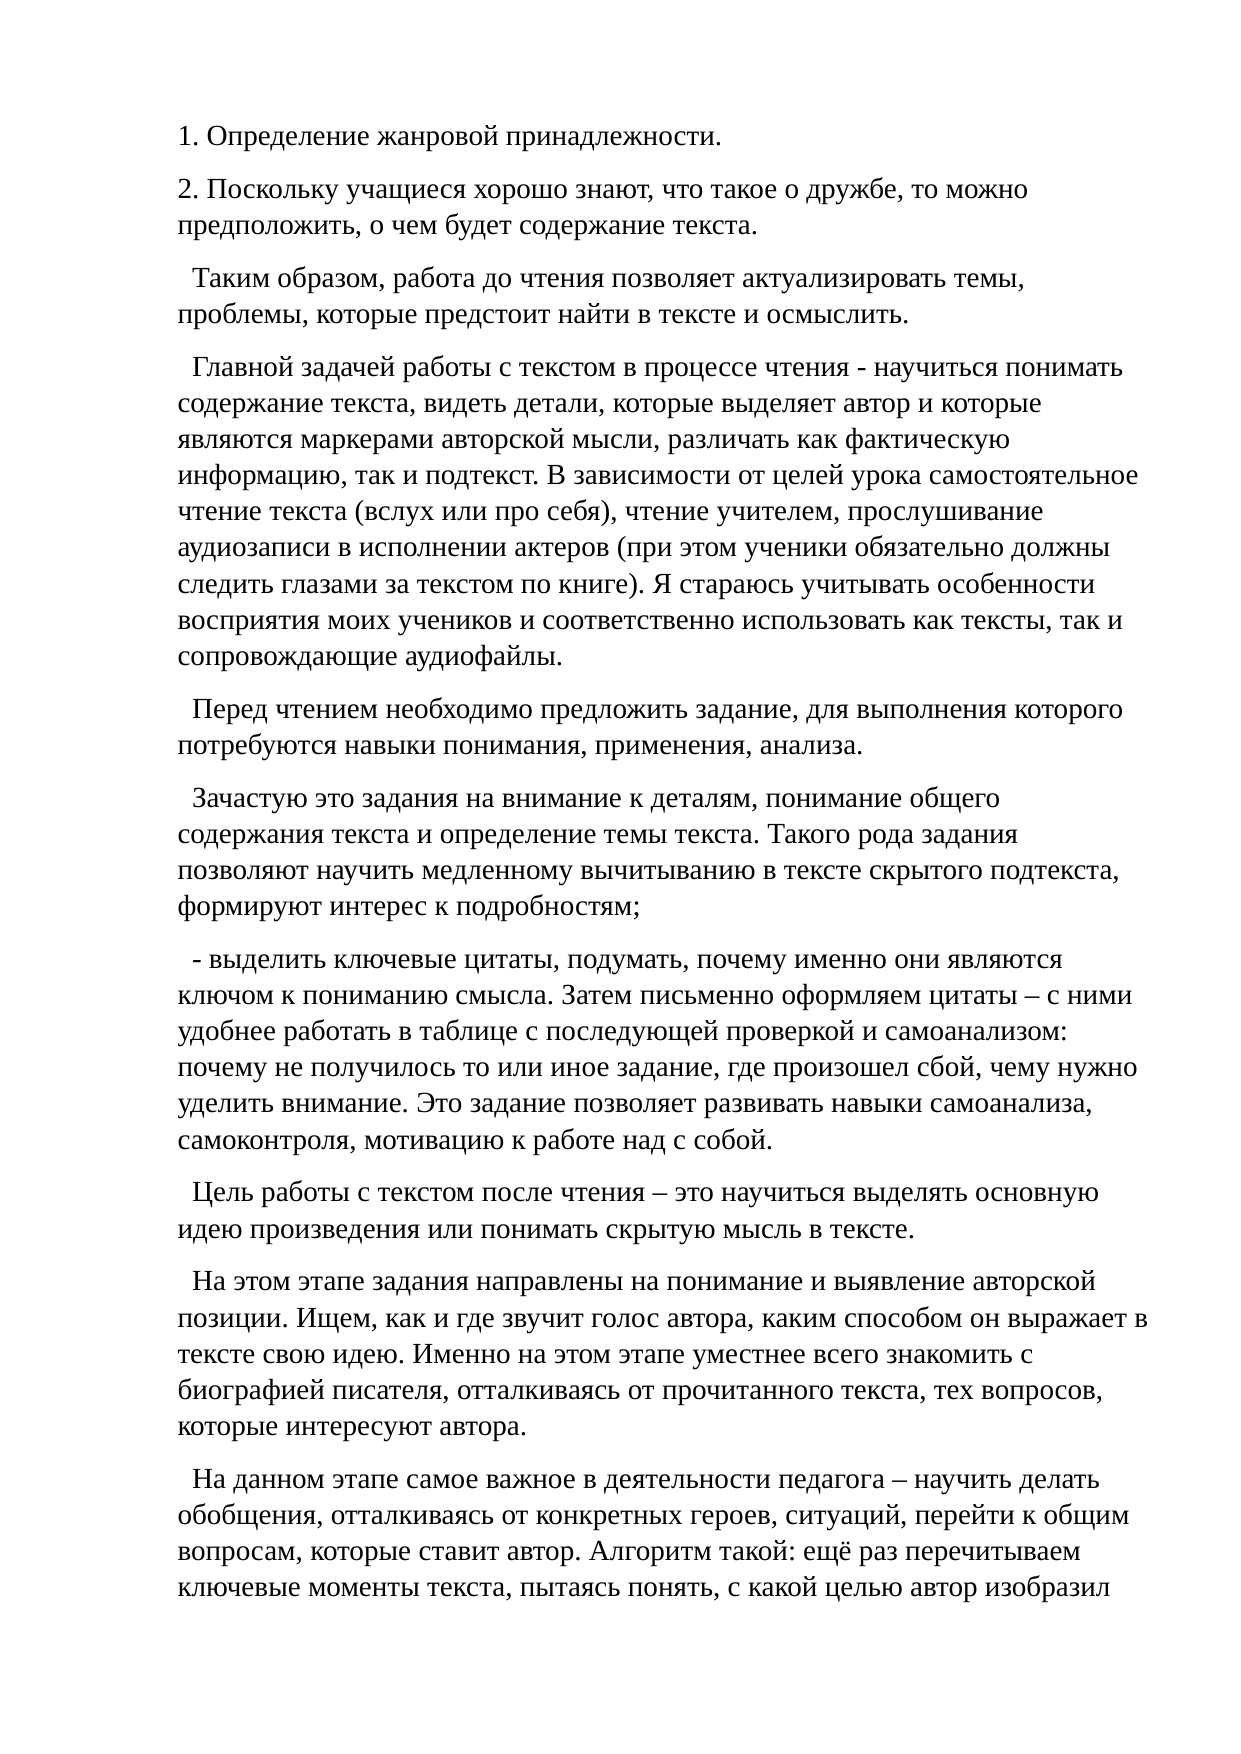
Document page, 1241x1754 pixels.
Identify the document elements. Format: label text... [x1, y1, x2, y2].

text Зачастую это задания на внимание к деталям, понимание общего содержания текста и определение темы текста. Такого рода задания позволяют научить медленному вычитыванию в тексте скрытого подтекста, формируют интерес к подробностям; [177, 780, 1152, 922]
text Таким образом, работа до чтения позволяет актуализировать темы, проблемы, которые предстоит найти в тексте и осмыслить. [177, 260, 1152, 329]
text Главной задачей работы с текстом в процессе чтения - научиться понимать содержание текста, видеть детали, которые выделяет автор и которые являются маркерами авторской мысли, различать как фактическую информацию, так и подтекст. В зависимости от целей урока самостоятельное чтение текста (вслух или про себя), чтение учителем, прослушивание аудиозаписи в исполнении актеров (при этом ученики обязательно должны следить глазами за текстом по книге). Я стараюсь учитывать особенности восприятия моих учеников и соответственно использовать как тексты, так и сопровождающие аудиофайлы. [177, 349, 1152, 672]
text Цель работы с текстом после чтения – это научиться выделять основную идею произведения или понимать скрытую мысль в тексте. [177, 1174, 1152, 1244]
text 1. Определение жанровой принадлежности. [177, 118, 1152, 152]
text На этом этапе задания направлены на понимание и выявление авторской позиции. Ищем, как и где звучит голос автора, каким способом он выражает в тексте свою идею. Именно на этом этапе уместнее всего знакомить с биографией писателя, отталкиваясь от прочитанного текста, тех вопросов, которые интересуют автора. [177, 1263, 1152, 1442]
text Перед чтением необходимо предложить задание, для выполнения которого потребуются навыки понимания, применения, анализа. [177, 691, 1152, 761]
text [177, 1461, 1152, 1603]
text 2. Поскольку учащиеся хорошо знают, что такое о дружбе, то можно предположить, о чем будет содержание текста. [177, 171, 1152, 241]
text - выделить ключевые цитаты, подумать, почему именно они являются ключом к пониманию смысла. Затем письменно оформляем цитаты – с ними удобнее работать в таблице с последующей проверкой и самоанализом: почему не получилось то или иное задание, где произошел сбой, чему нужно уделить внимание. Это задание позволяет развивать навыки самоанализа, самоконтроля, мотивацию к работе над с собой. [177, 941, 1152, 1155]
